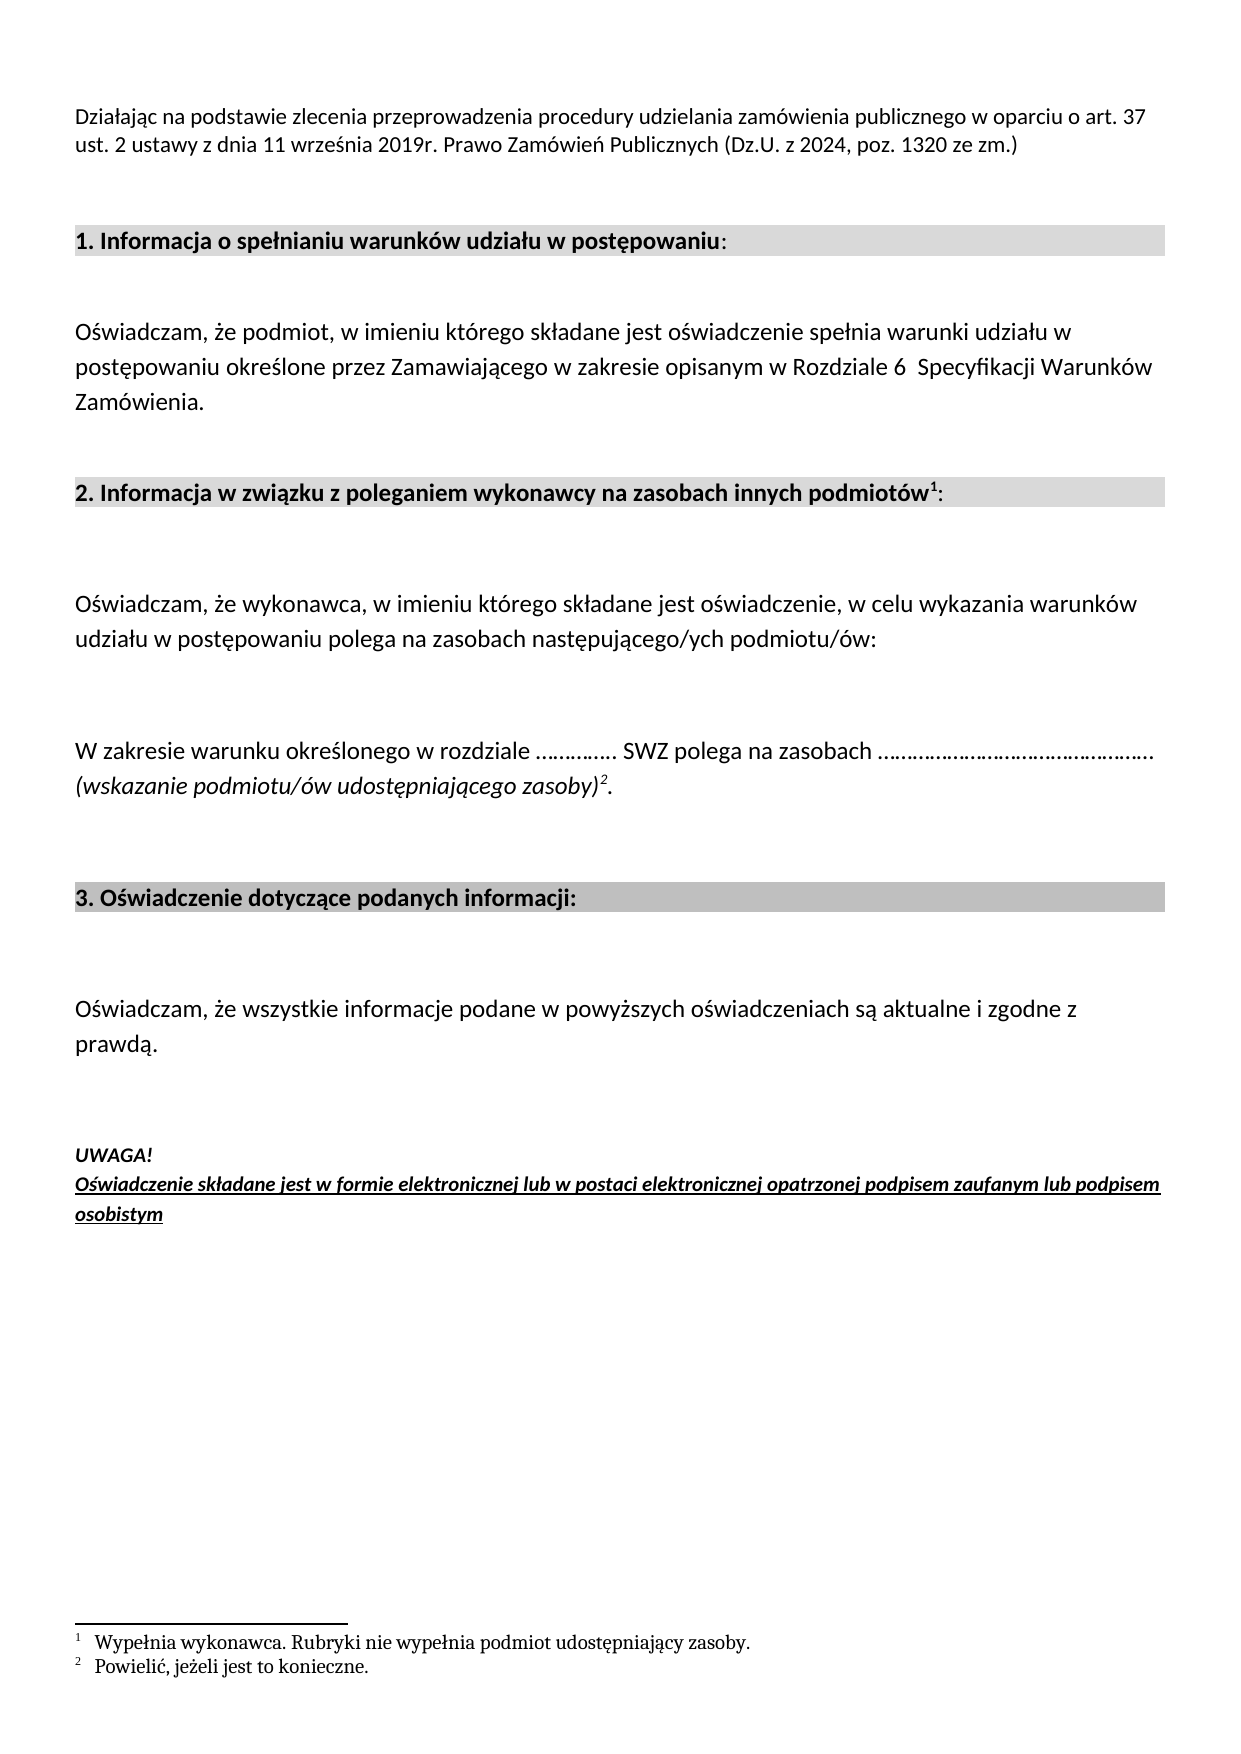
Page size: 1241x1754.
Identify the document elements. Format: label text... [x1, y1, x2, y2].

text Oświadczenie składane jest w formie elektronicznej lub w postaci elektronicznej opatrzonej podpisem zaufanym lub podpisem osobistym [75, 1172, 1165, 1226]
text 1. Informacja o spełnianiu warunków udziału w postępowaniu: [75, 225, 1165, 256]
text Oświadczam, że wszystkie informacje podane w powyższych oświadczeniach są aktualne i zgodne z prawdą. [75, 993, 1165, 1059]
text 2. Informacja w związku z poleganiem wykonawcy na zasobach innych podmiotów: [75, 477, 1165, 507]
text Oświadczam, że wykonawca, w imieniu którego składane jest oświadczenie, w celu wykazania warunków udziału w postępowaniu polega na zasobach następującego/ych podmiotu/ów: [75, 588, 1165, 654]
text 3. Oświadczenie dotyczące podanych informacji: [75, 882, 1165, 912]
text W zakresie warunku określonego w rozdziale ………….. SWZ polega na zasobach ………………………………………… (wskazanie podmiotu/ów udostępniającego zasoby). [75, 735, 1165, 801]
text UWAGA! [75, 1142, 1165, 1168]
text Działając na podstawie zlecenia przeprowadzenia procedury udzielania zamówienia publicznego w oparciu o art. 37 ust. 2 ustawy z dnia 11 września 2019r. Prawo Zamówień Publicznych (Dz.U. z 2024, poz. 1320 ze zm.) [75, 102, 1165, 158]
text Oświadczam, że podmiot, w imieniu którego składane jest oświadczenie spełnia warunki udziału w postępowaniu określone przez Zamawiającego w zakresie opisanym w Rozdziale 6 Specyfikacji Warunków Zamówienia. [75, 316, 1165, 416]
